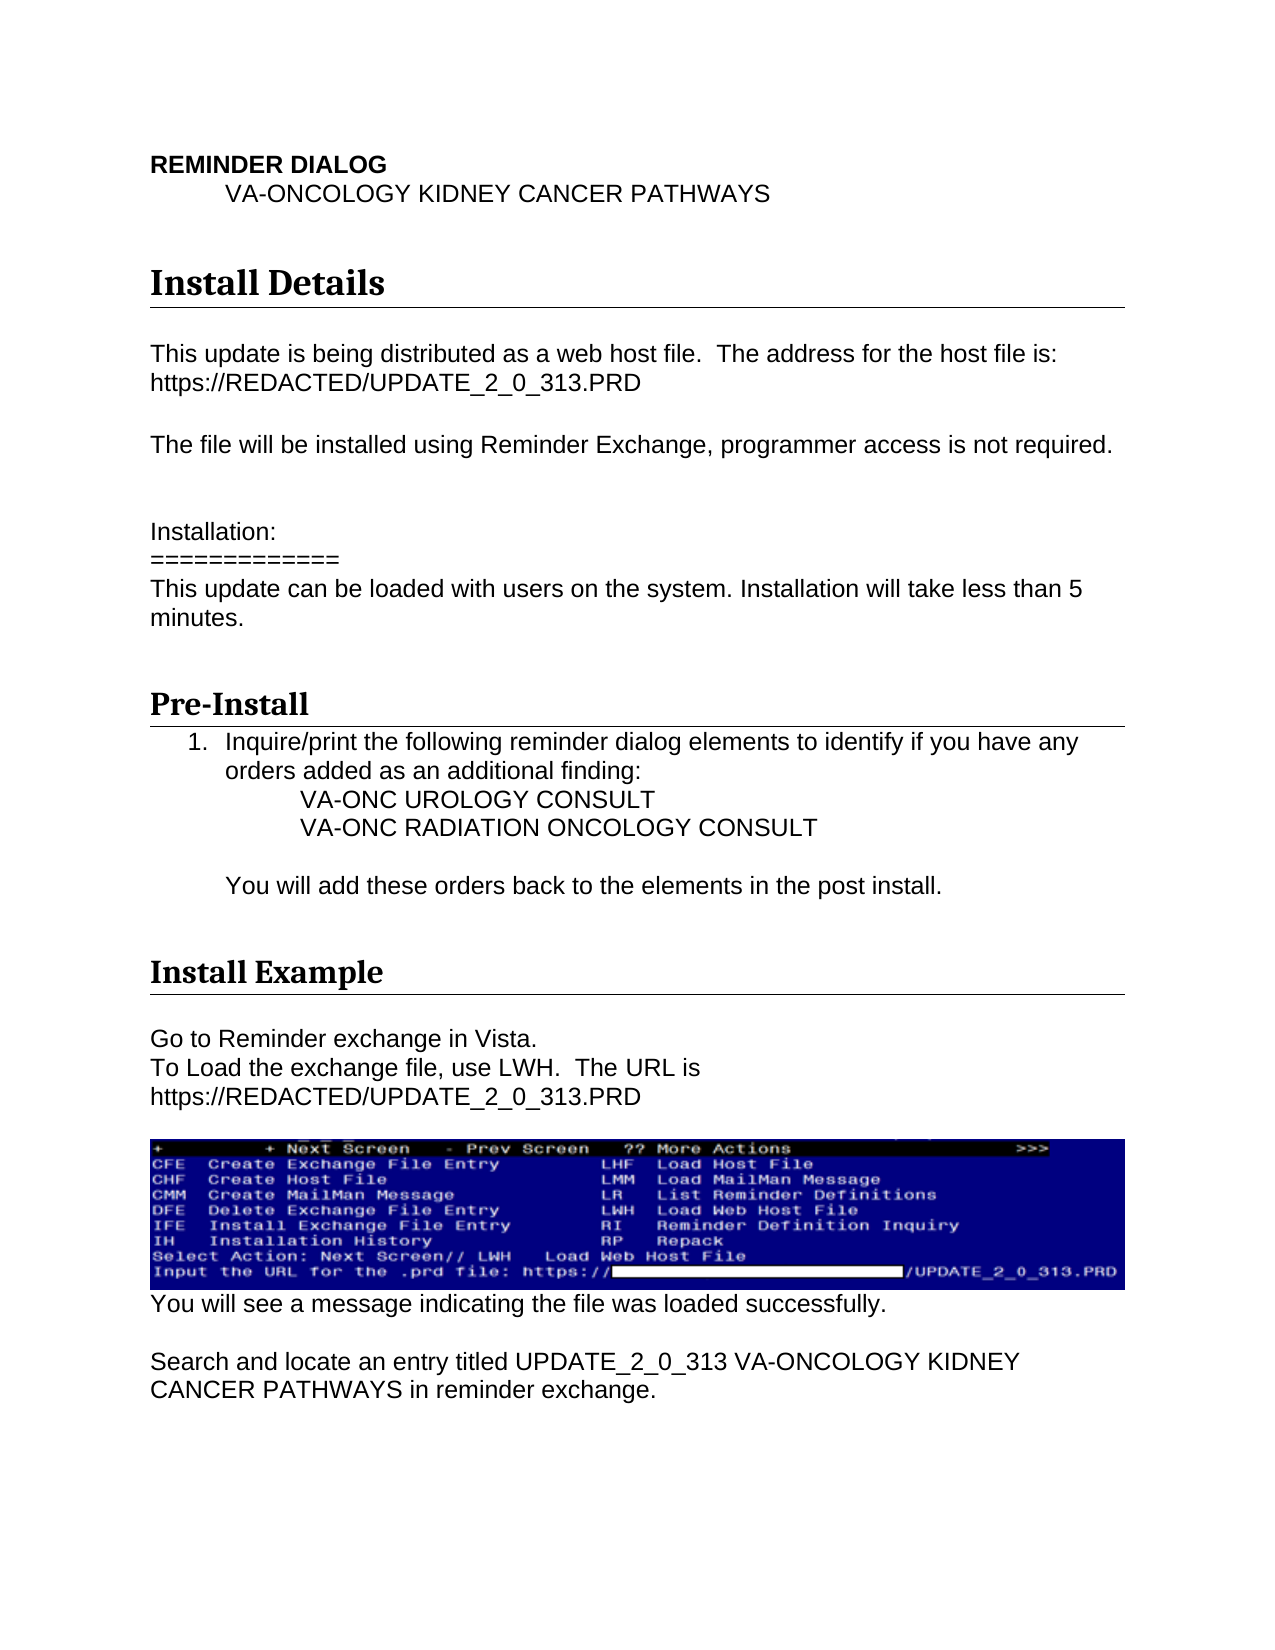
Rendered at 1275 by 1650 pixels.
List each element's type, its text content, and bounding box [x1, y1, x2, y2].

subtitle Pre-Install [150, 685, 1125, 726]
text ============= [150, 545, 1125, 574]
text REMINDER DIALOG [150, 150, 1125, 179]
text To Load the exchange file, use LWH. The URL is https://REDACTED/UPDATE_2_0_313.PRD [150, 1053, 1125, 1110]
text VA-ONC RADIATION ONCOLOGY CONSULT [300, 813, 1125, 842]
list Inquire/print the following reminder dialog elements to identify if you have any orders added as an additional finding: [187, 727, 1125, 785]
subtitle Install Example [150, 953, 1125, 994]
text This update can be loaded with users on the system. Installation will take less than 5 minutes. [150, 574, 1125, 631]
text The file will be installed using Reminder Exchange, programmer access is not required. [150, 430, 1125, 459]
subtitle Install Details [150, 261, 1125, 307]
text Search and locate an entry titled UPDATE_2_0_313 VA-ONCOLOGY KIDNEY CANCER PATHWAYS in reminder exchange. [150, 1347, 1125, 1404]
text Installation: [150, 516, 1125, 545]
text You will see a message indicating the file was loaded successfully. [150, 1290, 1125, 1318]
text Go to Reminder exchange in Vista. [150, 1024, 1125, 1053]
text VA-ONCOLOGY KIDNEY CANCER PATHWAYS [150, 179, 1125, 207]
text You will add these orders back to the elements in the post install. [150, 871, 1125, 900]
picture [150, 1139, 1125, 1290]
text VA-ONC UROLOGY CONSULT [300, 785, 1125, 813]
text This update is being distributed as a web host file. The address for the host file is: https://REDACTED/UPDATE_2_0_313.PRD [150, 339, 1125, 397]
